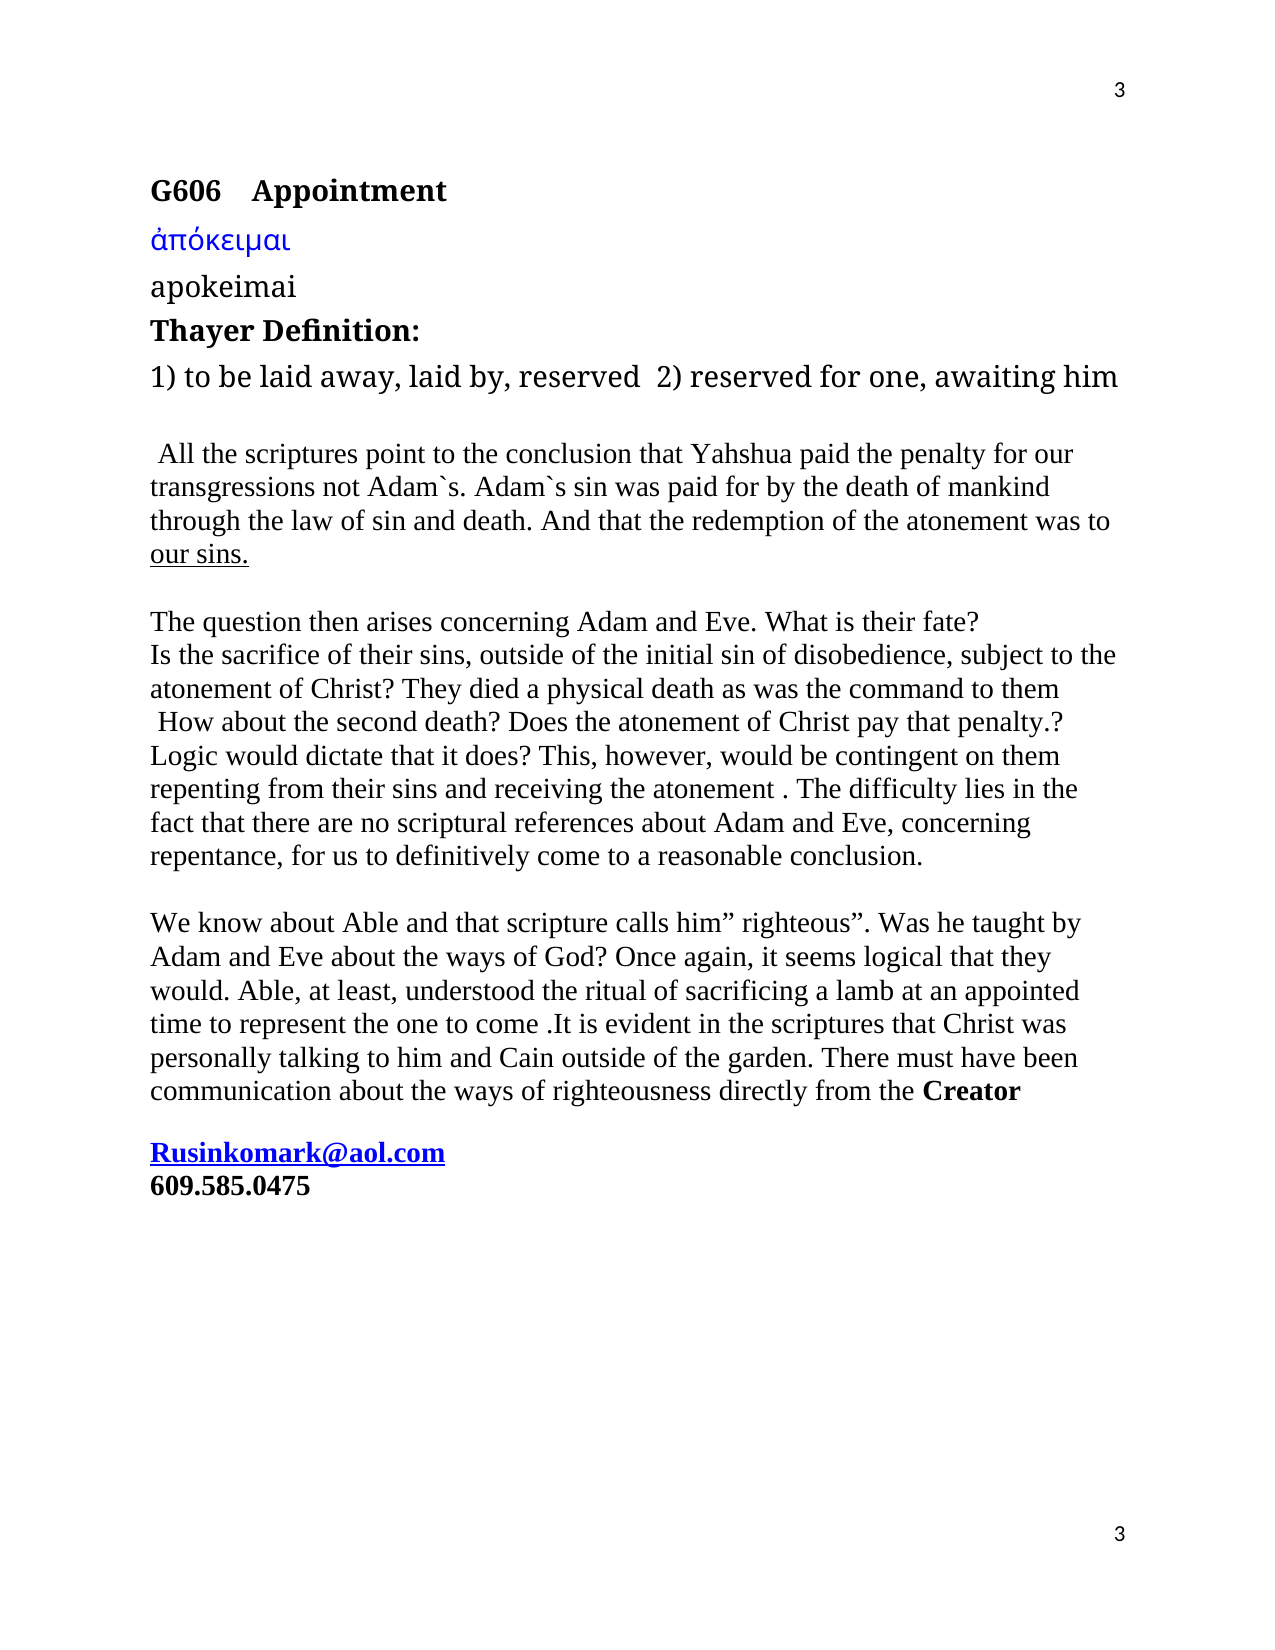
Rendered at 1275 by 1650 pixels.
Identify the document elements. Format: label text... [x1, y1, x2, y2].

text Is the sacrifice of their sins, outside of the initial sin of disobedience, subject to the atonement of Christ? They died a physical death as was the command to them [150, 637, 1125, 704]
text The question then arises concerning Adam and Eve. What is their fate? [150, 604, 1125, 637]
text apokeimai [150, 267, 1125, 306]
text through the law of sin and death. And that the redemption of the atonement was to our sins. [150, 503, 1125, 570]
text Rusinkomark@aol.com [150, 1135, 1125, 1168]
text How about the second death? Does the atonement of Christ pay that penalty.? [150, 704, 1125, 738]
text Thayer Definition: [150, 311, 1125, 350]
text 609.585.0475 [150, 1168, 1125, 1202]
text ἀπόκειμαι [150, 219, 1125, 258]
text 1) to be laid away, laid by, reserved 2) reserved for one, awaiting him [150, 357, 1125, 396]
text G606 Appointment [150, 171, 1125, 210]
text We know about Able and that scripture calls him” righteous”. Was he taught by [150, 906, 1125, 939]
text All the scriptures point to the conclusion that Yahshua paid the penalty for our transgressions not Adam`s. Adam`s sin was paid for by the death of mankind [150, 436, 1125, 503]
text Adam and Eve about the ways of God? Once again, it seems logical that they would. Able, at least, understood the ritual of sacrificing a lamb at an appointed time to represent the one to come .It is evident in the scriptures that Christ was personally talking to him and Cain outside of the garden. There must have been communication about the ways of righteousness directly from the Creator [150, 939, 1125, 1107]
text Logic would dictate that it does? This, however, would be contingent on them repenting from their sins and receiving the atonement . The difficulty lies in the fact that there are no scriptural references about Adam and Eve, concerning repentance, for us to definitively come to a reasonable conclusion. [150, 738, 1125, 872]
